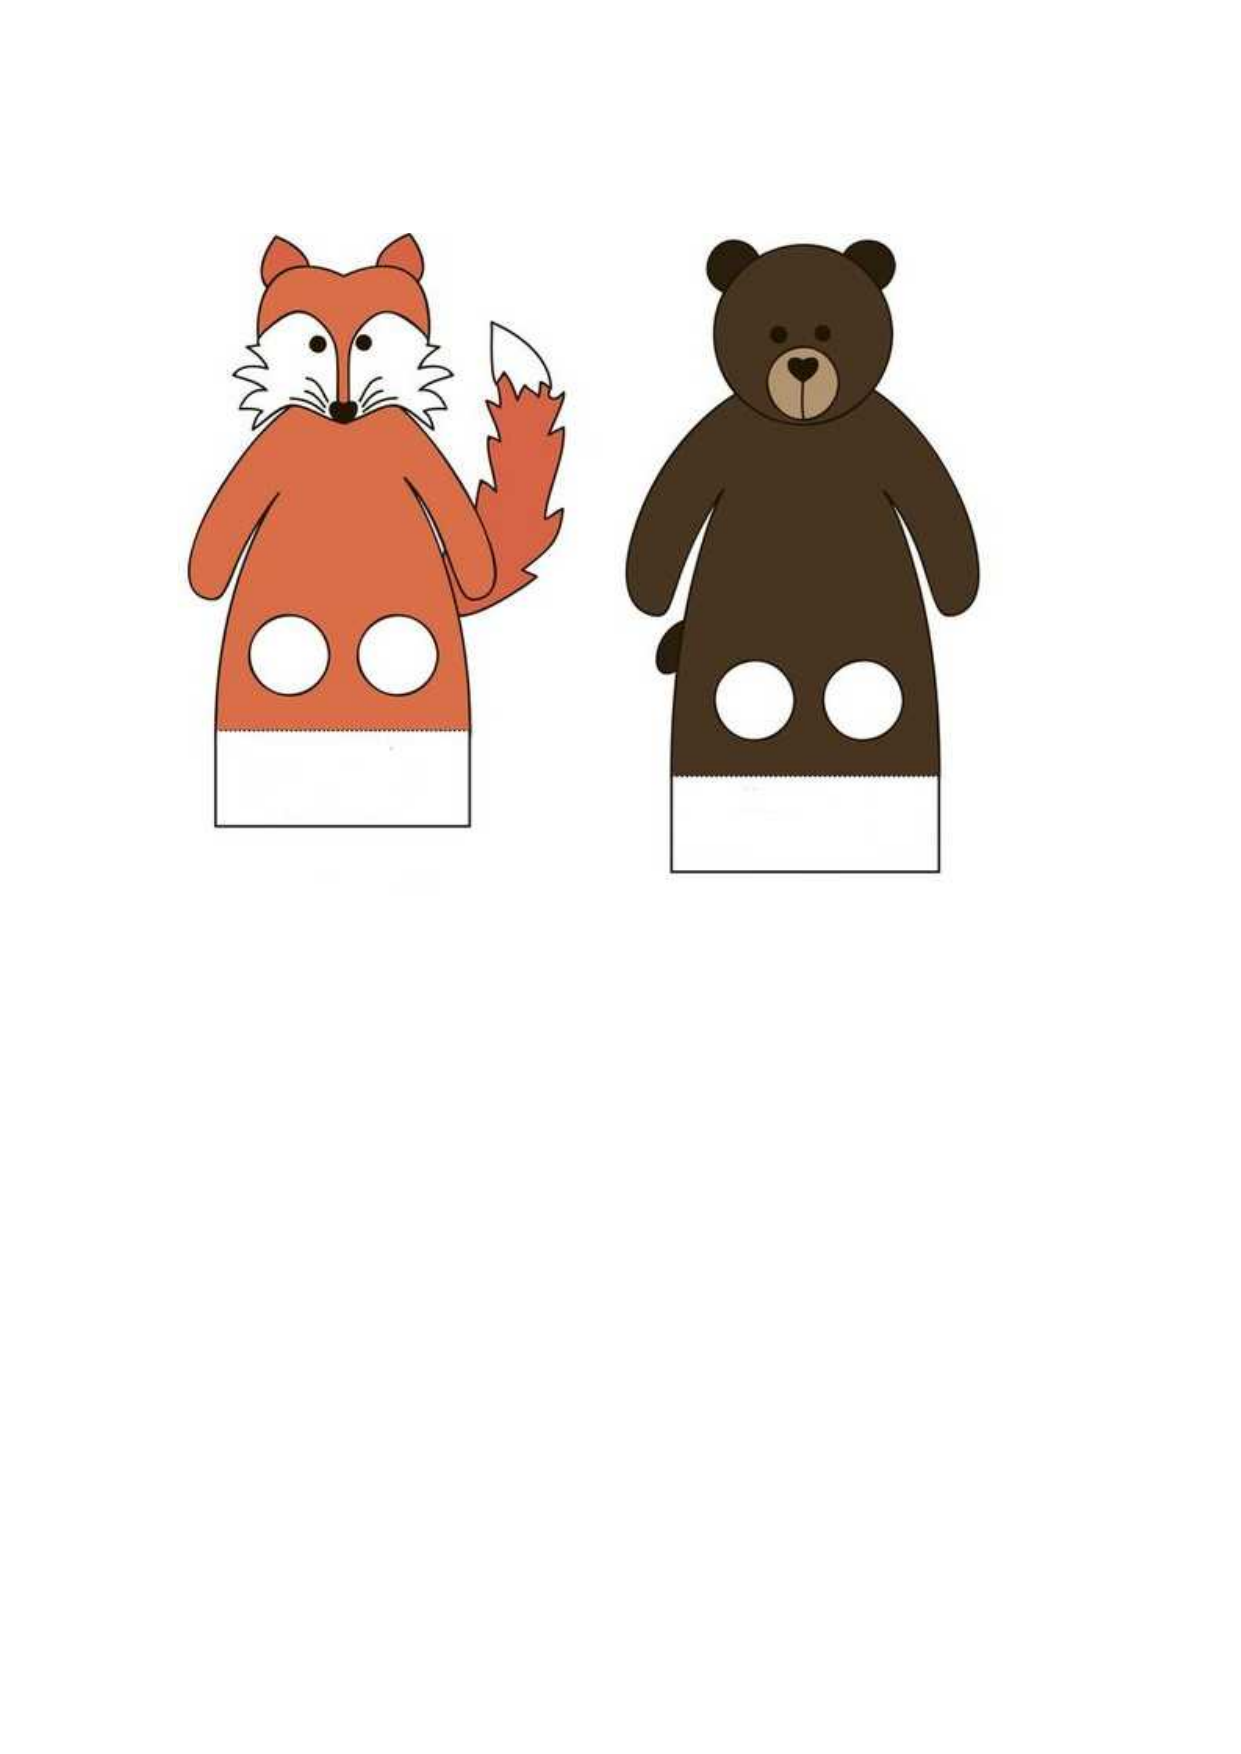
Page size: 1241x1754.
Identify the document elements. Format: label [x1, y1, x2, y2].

picture [177, 233, 1006, 944]
